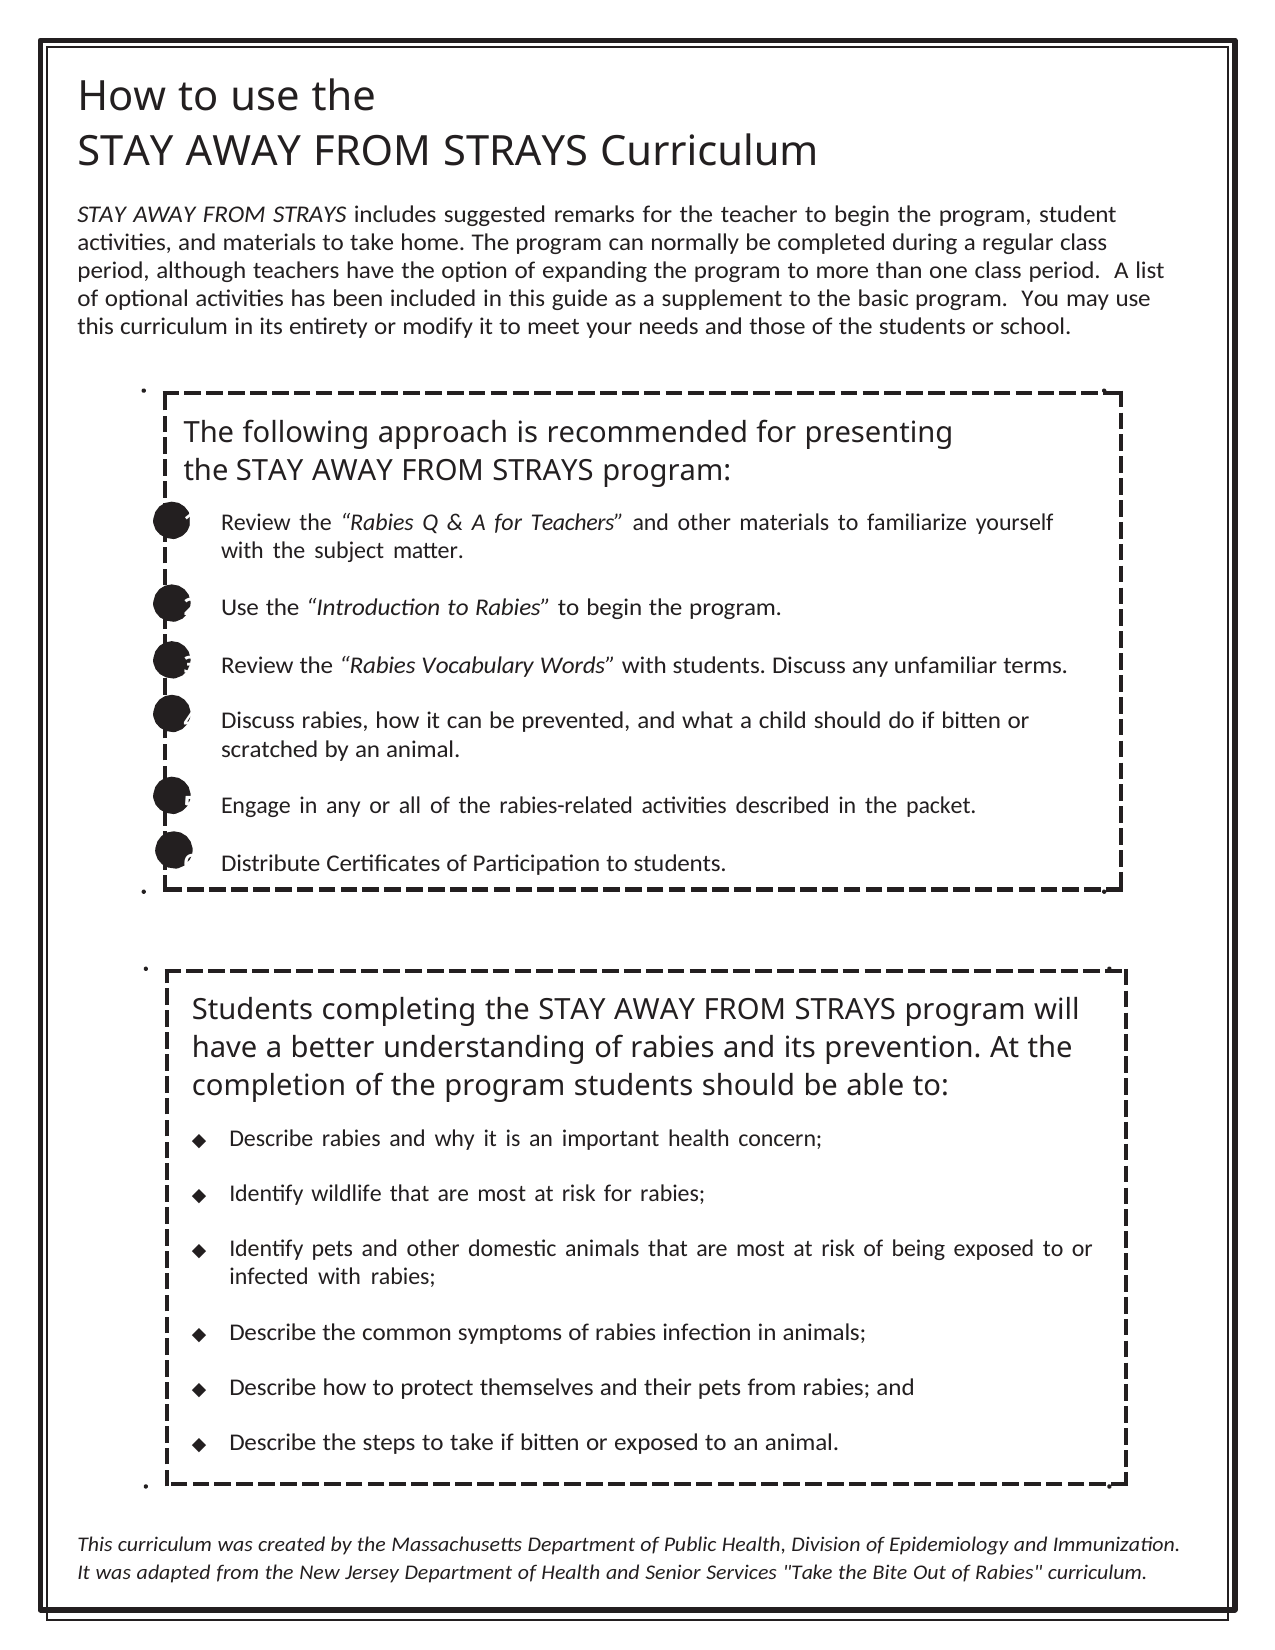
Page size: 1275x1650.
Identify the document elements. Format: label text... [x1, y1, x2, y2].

text STAY AWAY FROM STRAYS includes suggested remarks for the teacher to begin the program, student activities, and materials to take home. The program can normally be completed during a regular class period, although teachers have the option of expanding the program to more than one class period. A list of optional activities has been included in this guide as a supplement to the basic program. You may use this curriculum in its entirety or modify it to meet your needs and those of the students or school. [77, 200, 1176, 340]
text STAY AWAY FROM STRAYS Curriculum [77, 121, 1198, 177]
subtitle How to use the [77, 69, 1198, 121]
text This curriculum was created by the Massachusetts Department of Public Health, Division of Epidemiology and Immunization. It was adapted from the New Jersey Department of Health and Senior Services "Take the Bite Out of Rabies" curriculum. [77, 1531, 1191, 1584]
